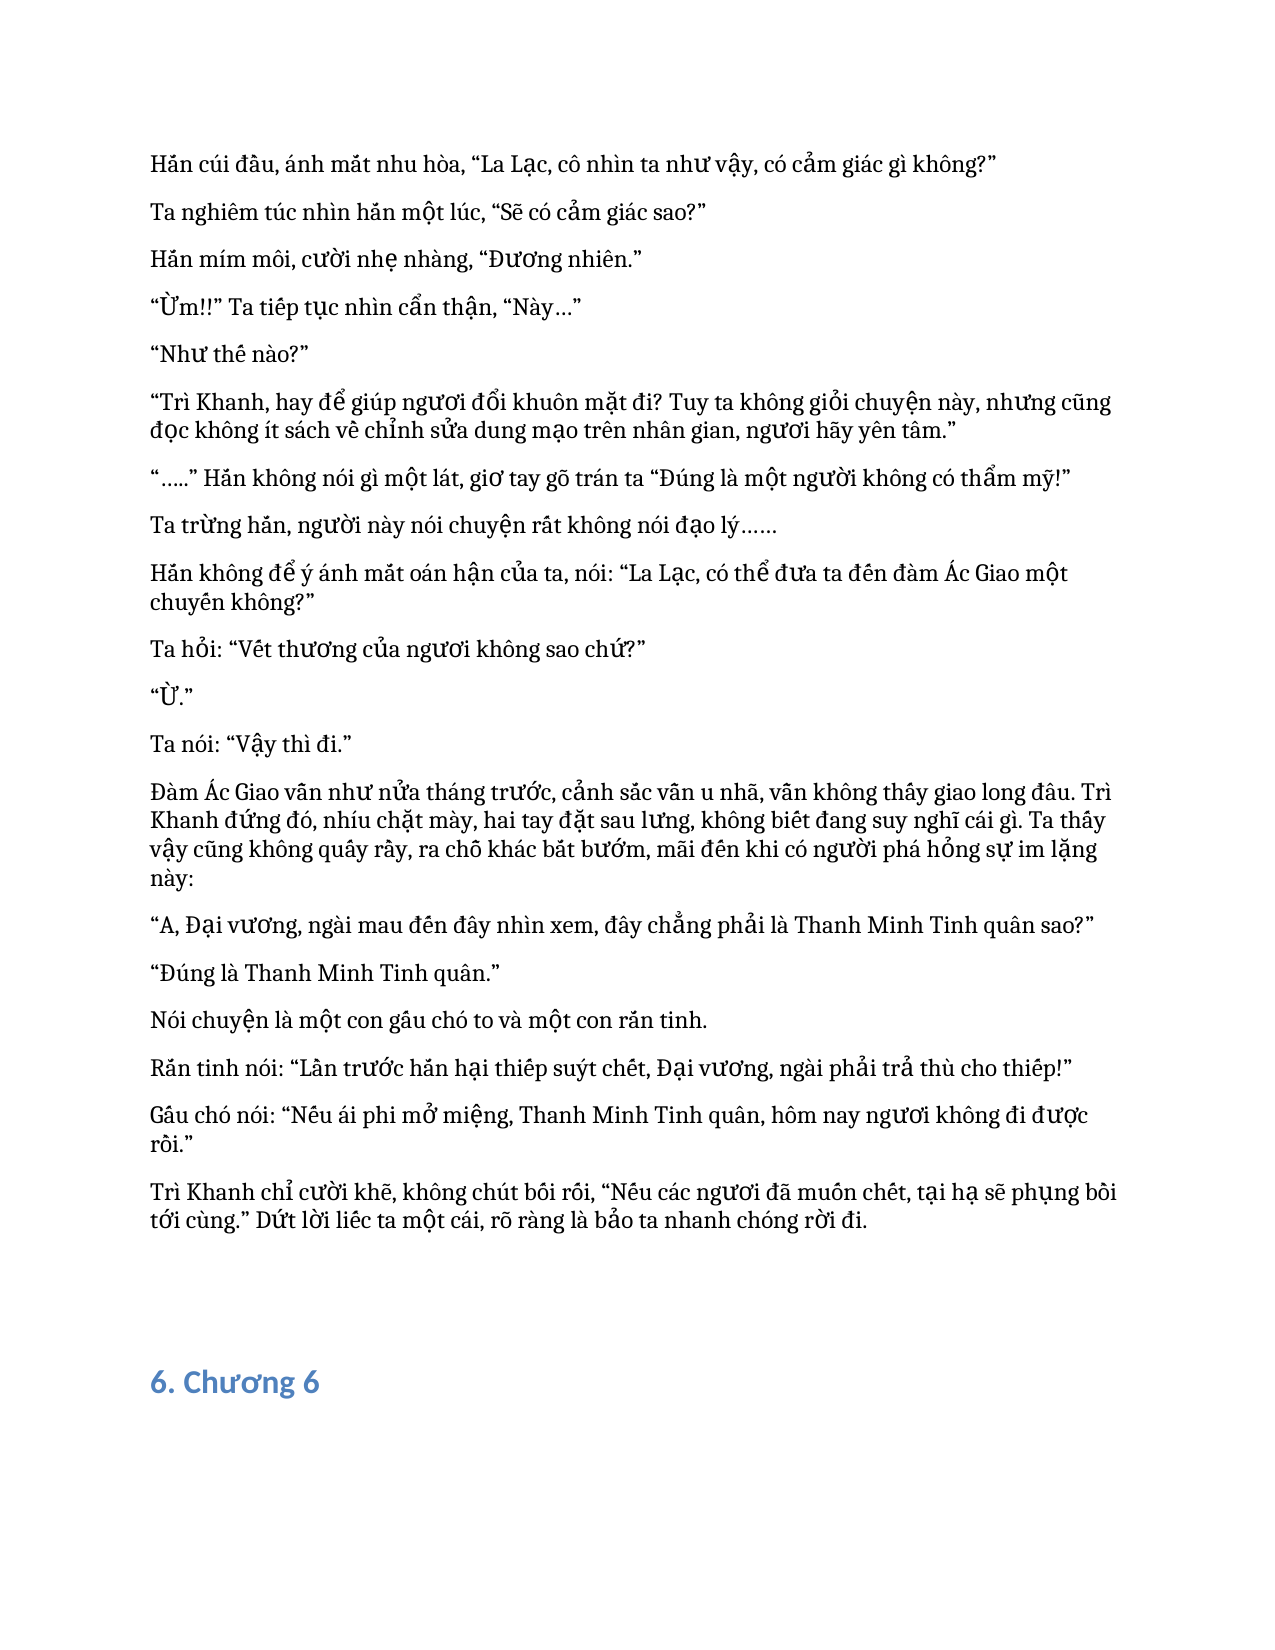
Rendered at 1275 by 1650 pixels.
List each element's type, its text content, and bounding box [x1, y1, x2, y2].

text “…..” Hắn không nói gì một lát, giơ tay gõ trán ta “Đúng là một người không có thẩm mỹ!” [150, 464, 1125, 492]
text “A, Đại vương, ngài mau đến đây nhìn xem, đây chẳng phải là Thanh Minh Tinh quân sao?” [150, 911, 1125, 940]
text Nói chuyện là một con gấu chó to và một con rắn tinh. [150, 1006, 1125, 1035]
text Trì Khanh chỉ cười khẽ, không chút bối rối, “Nếu các ngươi đã muốn chết, tại hạ sẽ phụng bồi tới cùng.” Dứt lời liếc ta một cái, rõ ràng là bảo ta nhanh chóng rời đi. [150, 1177, 1125, 1235]
text Ta nói: “Vậy thì đi.” [150, 730, 1125, 759]
text Ta nghiêm túc nhìn hắn một lúc, “Sẽ có cảm giác sao?” [150, 197, 1125, 226]
text Ta trừng hắn, người này nói chuyện rất không nói đạo lý…… [150, 511, 1125, 540]
text “Trì Khanh, hay để giúp ngươi đổi khuôn mặt đi? Tuy ta không giỏi chuyện này, nhưng cũng đọc không ít sách về chỉnh sửa dung mạo trên nhân gian, ngươi hãy yên tâm.” [150, 387, 1125, 445]
text Hắn không để ý ánh mắt oán hận của ta, nói: “La Lạc, có thể đưa ta đến đàm Ác Giao một chuyến không?” [150, 559, 1125, 616]
text “Như thế nào?” [150, 340, 1125, 369]
text Hắn mím môi, cười nhẹ nhàng, “Đương nhiên.” [150, 245, 1125, 274]
text “Đúng là Thanh Minh Tinh quân.” [150, 959, 1125, 987]
subtitle 6. Chương 6 [150, 1361, 1125, 1402]
text Gấu chó nói: “Nếu ái phi mở miệng, Thanh Minh Tinh quân, hôm nay ngươi không đi được rồi.” [150, 1101, 1125, 1159]
text “Ừ.” [150, 682, 1125, 711]
text Rắn tinh nói: “Lần trước hắn hại thiếp suýt chết, Đại vương, ngài phải trả thù cho thiếp!” [150, 1054, 1125, 1082]
text Đàm Ác Giao vẫn như nửa tháng trước, cảnh sắc vẫn u nhã, vẫn không thấy giao long đâu. Trì Khanh đứng đó, nhíu chặt mày, hai tay đặt sau lưng, không biết đang suy nghĩ cái gì. Ta thấy vậy cũng không quấy rầy, ra chỗ khác bắt bướm, mãi đến khi có người phá hỏng sự im lặng này: [150, 777, 1125, 892]
text Hắn cúi đầu, ánh mắt nhu hòa, “La Lạc, cô nhìn ta như vậy, có cảm giác gì không?” [150, 150, 1125, 179]
text Ta hỏi: “Vết thương của ngươi không sao chứ?” [150, 635, 1125, 664]
text “Ừm!!” Ta tiếp tục nhìn cẩn thận, “Này…” [150, 292, 1125, 321]
